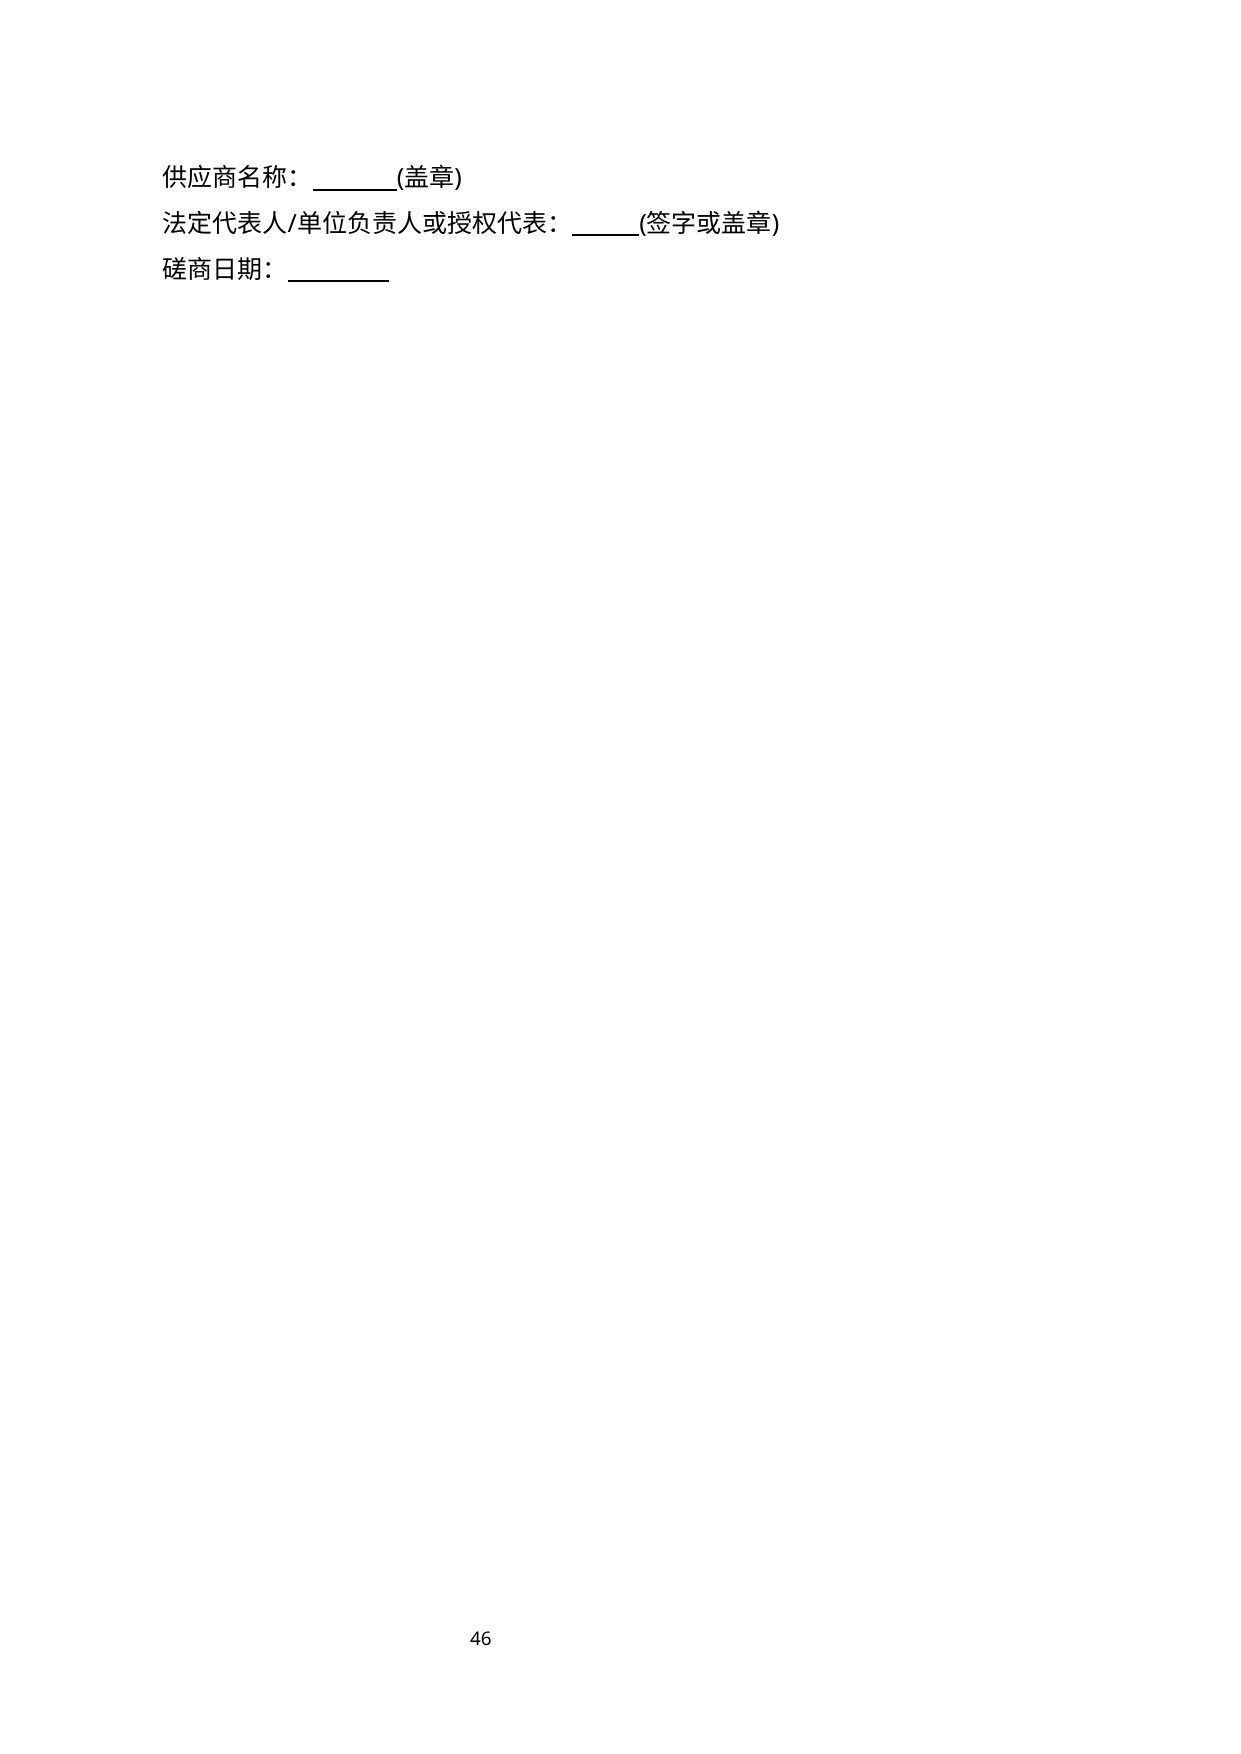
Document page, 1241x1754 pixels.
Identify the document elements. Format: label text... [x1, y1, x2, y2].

text 磋商日期： [112, 242, 1128, 287]
text 供应商名称： (盖章) [112, 150, 1128, 196]
text 法定代表人/单位负责人或授权代表： (签字或盖章) [112, 196, 1128, 242]
